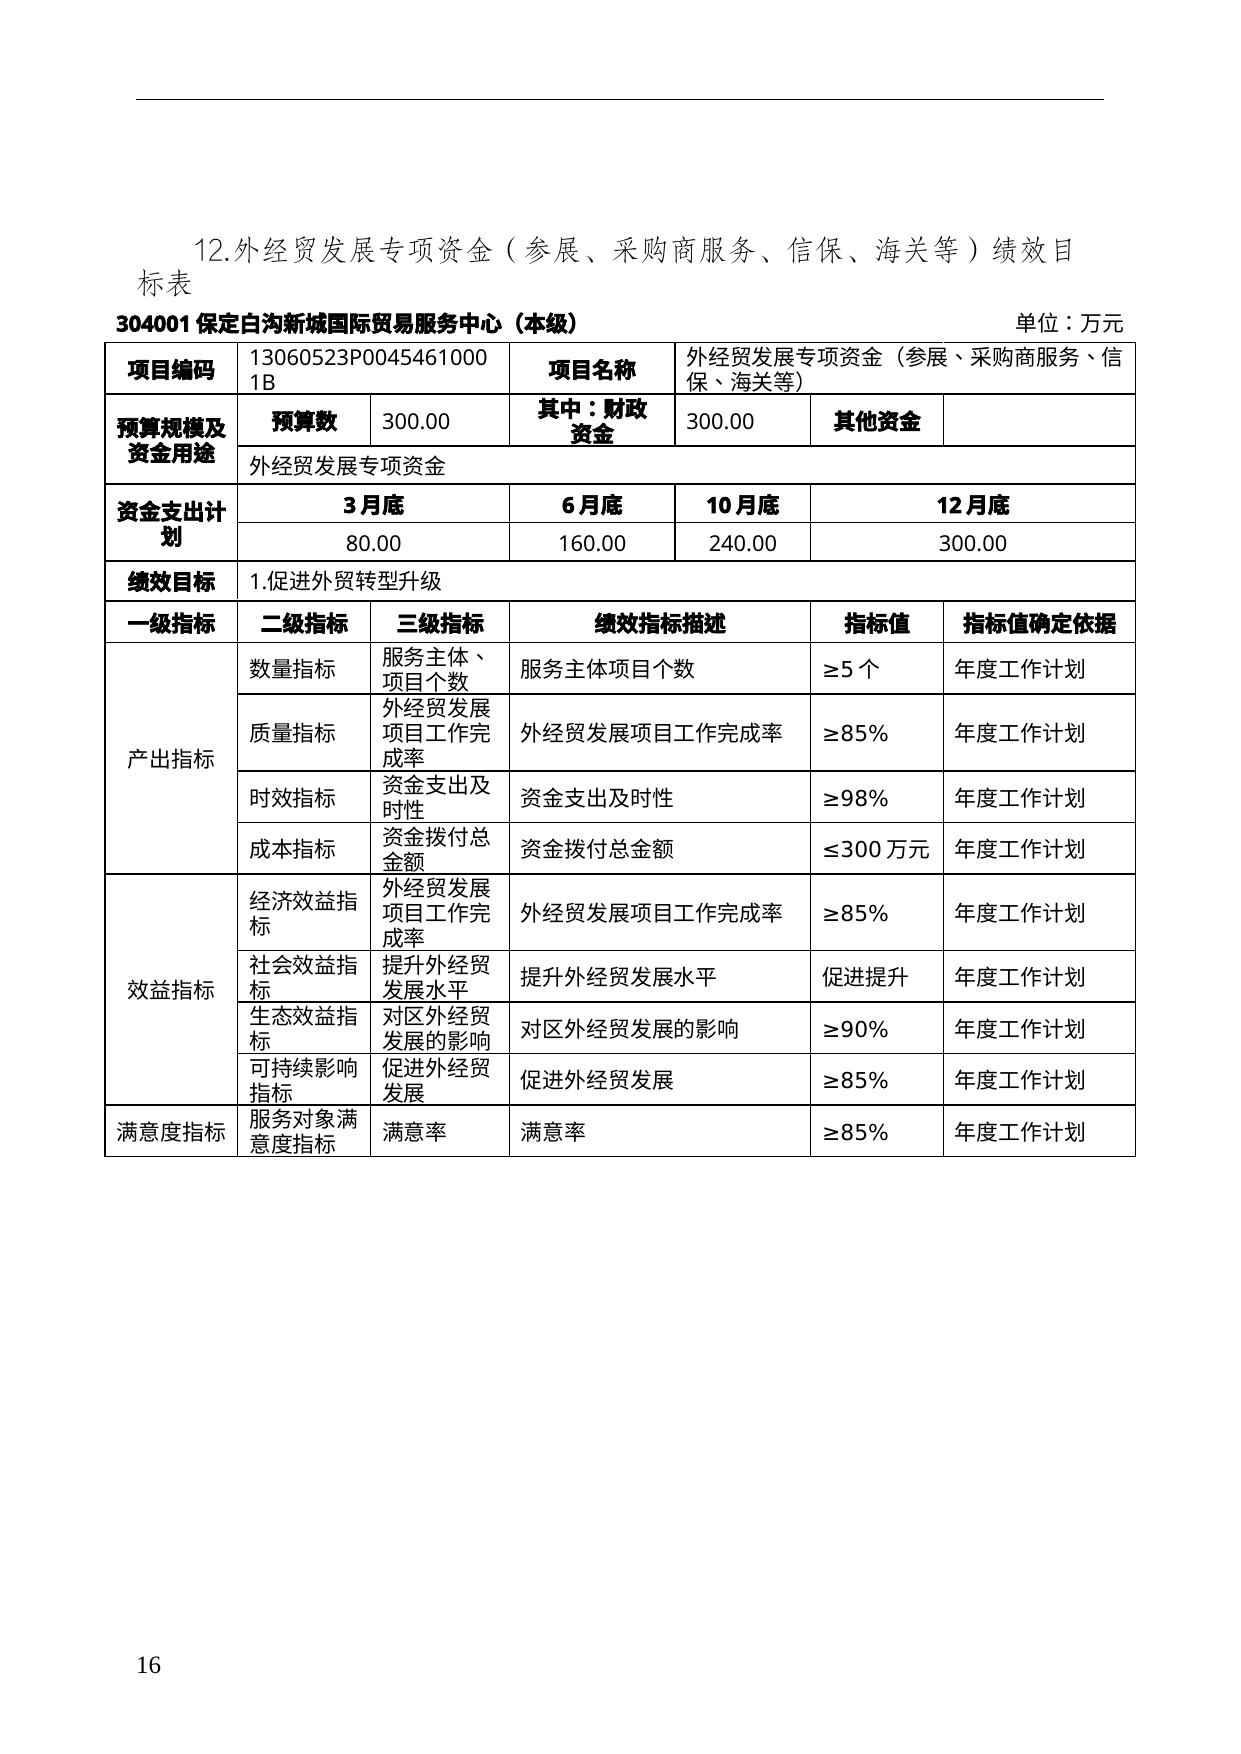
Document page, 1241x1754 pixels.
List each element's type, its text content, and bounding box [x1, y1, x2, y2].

table_cell 质量指标 [238, 695, 370, 770]
table_cell 促进外经贸发展 [371, 1054, 509, 1104]
table_cell ≤300万元 [811, 823, 943, 873]
table_cell 其他资金 [811, 395, 943, 445]
table_cell ≥85% [811, 875, 943, 949]
table_cell 资金拨付总金额 [371, 823, 509, 873]
table_cell 产出指标 [106, 643, 237, 873]
table_cell 12月底 [811, 485, 1135, 522]
table_cell 外经贸发展专项资金 [238, 447, 1135, 483]
table_cell 促进外经贸发展 [510, 1054, 810, 1104]
table_cell 其中：财政 资金 [510, 395, 674, 445]
table_cell 促进提升 [811, 951, 943, 1001]
table_header 三级指标 [371, 602, 509, 642]
table_cell ≥5个 [811, 643, 943, 693]
table_cell 年度工作计划 [944, 1054, 1135, 1104]
table_cell 年度工作计划 [944, 875, 1135, 949]
table_cell 外经贸发展项目工作完成率 [371, 875, 509, 949]
table_cell 1.促进外贸转型升级 [238, 562, 1135, 599]
table_cell 年度工作计划 [944, 643, 1135, 693]
table_cell 成本指标 [238, 823, 370, 873]
table_header 一级指标 [106, 602, 237, 642]
table_cell 对区外经贸发展的影响 [371, 1003, 509, 1053]
table_cell ≥90% [811, 1003, 943, 1053]
table_header 单位：万元 [944, 302, 1135, 342]
table_cell 服务主体、项目个数 [371, 643, 509, 693]
table_cell 外经贸发展项目工作完成率 [371, 695, 509, 770]
table_cell 对区外经贸发展的影响 [510, 1003, 810, 1053]
table_cell 服务主体项目个数 [510, 643, 810, 693]
table_cell ≥85% [811, 1106, 943, 1156]
table_cell 预算数 [238, 395, 370, 445]
table_cell 提升外经贸发展水平 [371, 951, 509, 1001]
table_cell 年度工作计划 [944, 695, 1135, 770]
table_cell 年度工作计划 [944, 823, 1135, 873]
table_cell 项目名称 [510, 343, 674, 393]
table_header 指标值 [811, 602, 943, 642]
table_cell 外经贸发展项目工作完成率 [510, 875, 810, 949]
table_cell 经济效益指标 [238, 875, 370, 949]
table_cell 外经贸发展项目工作完成率 [510, 695, 810, 770]
table_cell 160.00 [510, 523, 674, 560]
table_cell 资金支出计划 [106, 485, 237, 560]
table_cell 资金支出及时性 [510, 772, 810, 821]
table_header 绩效指标描述 [510, 602, 810, 642]
table_cell 可持续影响指标 [238, 1054, 370, 1104]
table_cell 效益指标 [106, 875, 237, 1104]
text 12.外经贸发展专项资金（参展、采购商服务、信保、海关等）绩效目标表 [136, 235, 1104, 300]
table_cell [944, 395, 1135, 445]
table_cell 社会效益指标 [238, 951, 370, 1001]
table_cell 提升外经贸发展水平 [510, 951, 810, 1001]
table_cell 13060523P00454610001B [238, 343, 509, 393]
table_cell 10月底 [676, 485, 810, 522]
table_cell 满意率 [371, 1106, 509, 1156]
table_cell 年度工作计划 [944, 772, 1135, 821]
table_cell 数量指标 [238, 643, 370, 693]
table_header 304001保定白沟新城国际贸易服务中心（本级） [106, 302, 943, 342]
table_cell 80.00 [238, 523, 509, 560]
table_cell ≥85% [811, 1054, 943, 1104]
table_cell 240.00 [676, 523, 810, 560]
table_cell 年度工作计划 [944, 951, 1135, 1001]
table_cell 服务对象满意度指标 [238, 1106, 370, 1156]
table_cell 3月底 [238, 485, 509, 522]
table_cell 满意率 [510, 1106, 810, 1156]
table_header 指标值确定依据 [944, 602, 1135, 642]
table_cell 资金支出及时性 [371, 772, 509, 821]
table_header 二级指标 [238, 602, 370, 642]
table_cell 年度工作计划 [944, 1003, 1135, 1053]
table_cell 资金拨付总金额 [510, 823, 810, 873]
table_cell 年度工作计划 [944, 1106, 1135, 1156]
table_cell 预算规模及资金用途 [106, 395, 237, 483]
table_cell 300.00 [371, 395, 509, 445]
table_cell 时效指标 [238, 772, 370, 821]
table_cell ≥85% [811, 695, 943, 770]
table_cell 300.00 [811, 523, 1135, 560]
table_cell 外经贸发展专项资金（参展、采购商服务、信保、海关等） [676, 343, 1135, 393]
table_cell 项目编码 [106, 343, 237, 393]
table_cell 绩效目标 [106, 562, 237, 599]
table_cell 300.00 [676, 395, 810, 445]
table_cell 生态效益指标 [238, 1003, 370, 1053]
table_cell 6月底 [510, 485, 674, 522]
table_cell ≥98% [811, 772, 943, 821]
table_cell 满意度指标 [106, 1106, 237, 1156]
